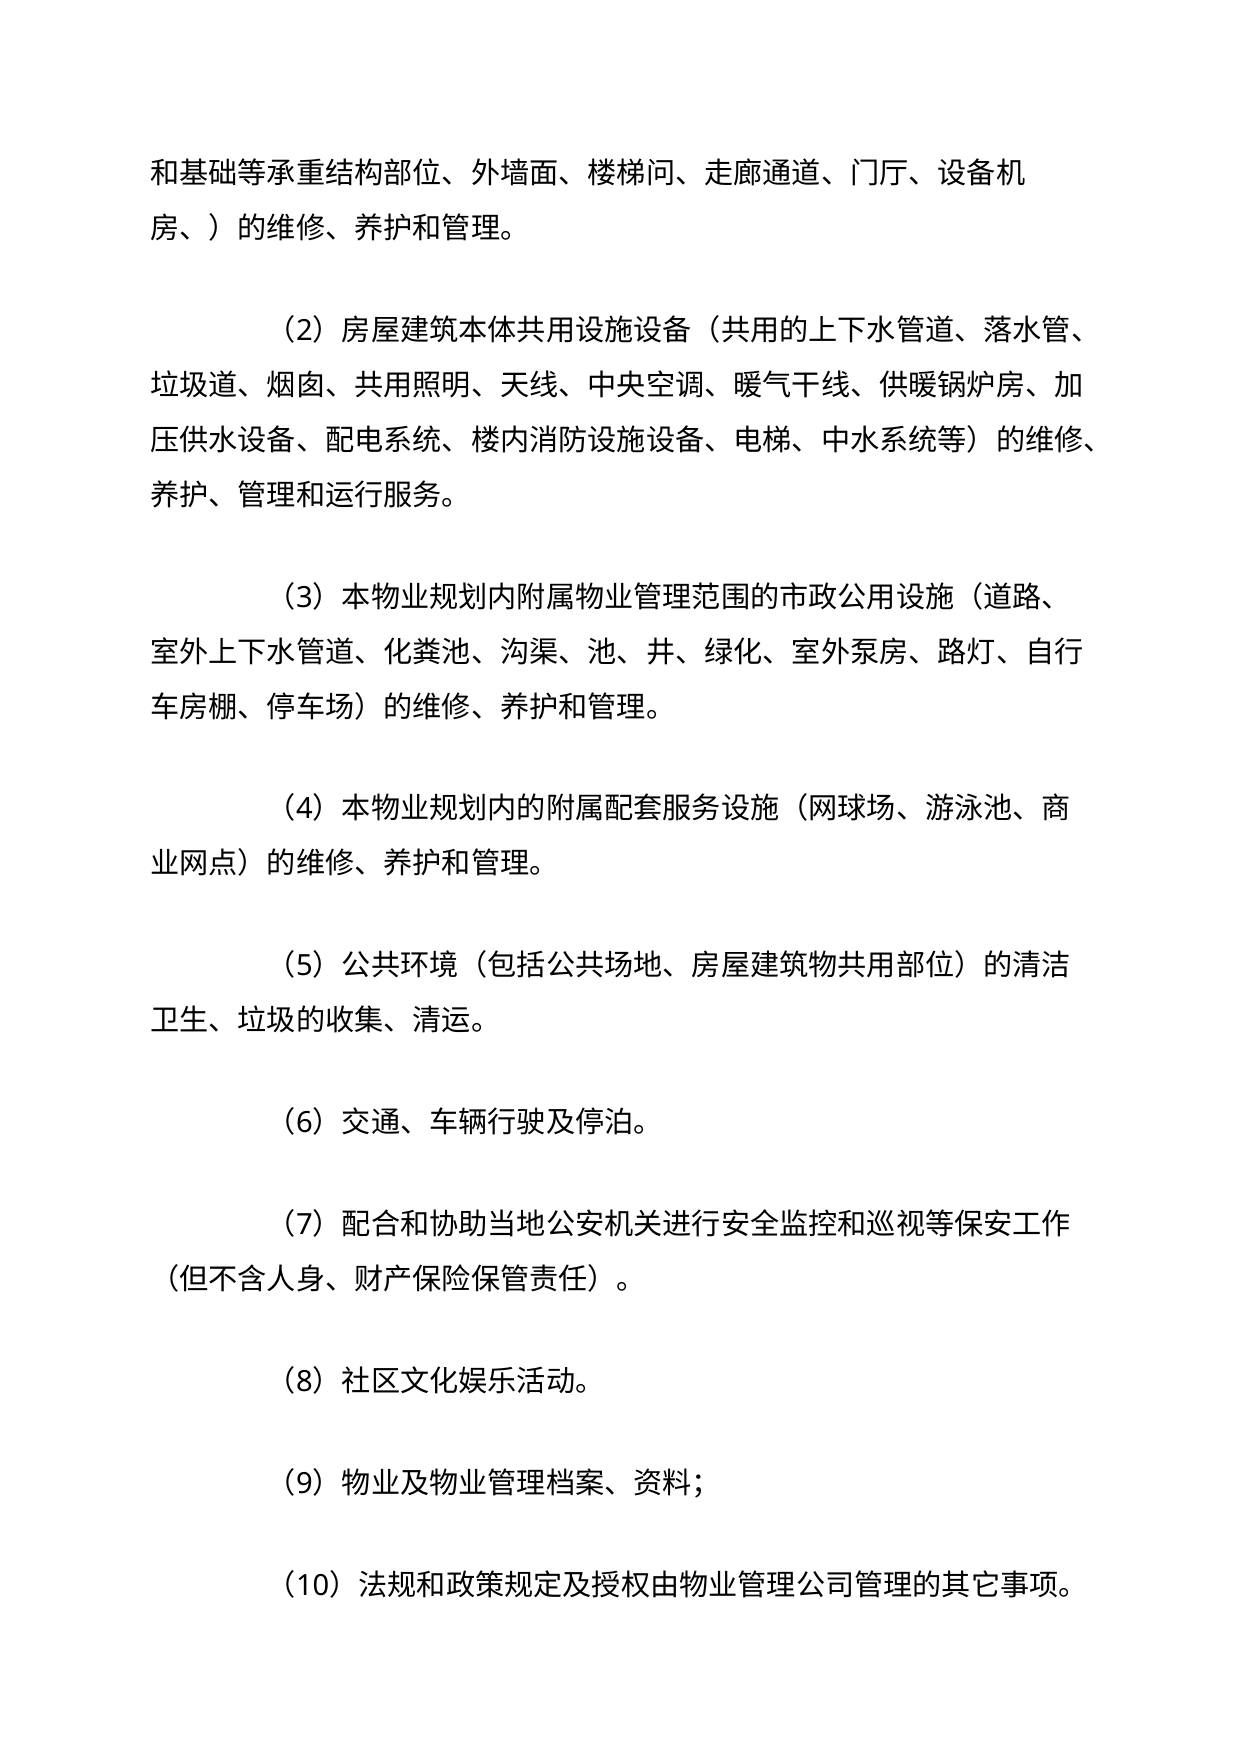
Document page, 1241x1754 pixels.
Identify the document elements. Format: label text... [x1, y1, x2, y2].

text （9）物业及物业管理档案、资料； [150, 1459, 1090, 1502]
text （7）配合和协助当地公安机关进行安全监控和巡视等保安工作（但不含人身、财产保险保管责任）。 [150, 1200, 1090, 1298]
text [150, 150, 1090, 247]
text （6）交通、车辆行驶及停泊。 [150, 1098, 1090, 1141]
text （8）社区文化娱乐活动。 [150, 1357, 1090, 1399]
text （10）法规和政策规定及授权由物业管理公司管理的其它事项。 [150, 1561, 1090, 1603]
text （4）本物业规划内的附属配套服务设施（网球场、游泳池、商业网点）的维修、养护和管理。 [150, 785, 1090, 882]
text （3）本物业规划内附属物业管理范围的市政公用设施（道路、室外上下水管道、化粪池、沟渠、池、井、绿化、室外泵房、路灯、自行车房棚、停车场）的维修、养护和管理。 [150, 573, 1090, 725]
text （5）公共环境（包括公共场地、房屋建筑物共用部位）的清洁卫生、垃圾的收集、清运。 [150, 942, 1090, 1039]
text （2）房屋建筑本体共用设施设备（共用的上下水管道、落水管、垃圾道、烟囱、共用照明、天线、中央空调、暖气干线、供暖锅炉房、加压供水设备、配电系统、楼内消防设施设备、电梯、中水系统等）的维修、养护、管理和运行服务。 [150, 307, 1090, 514]
